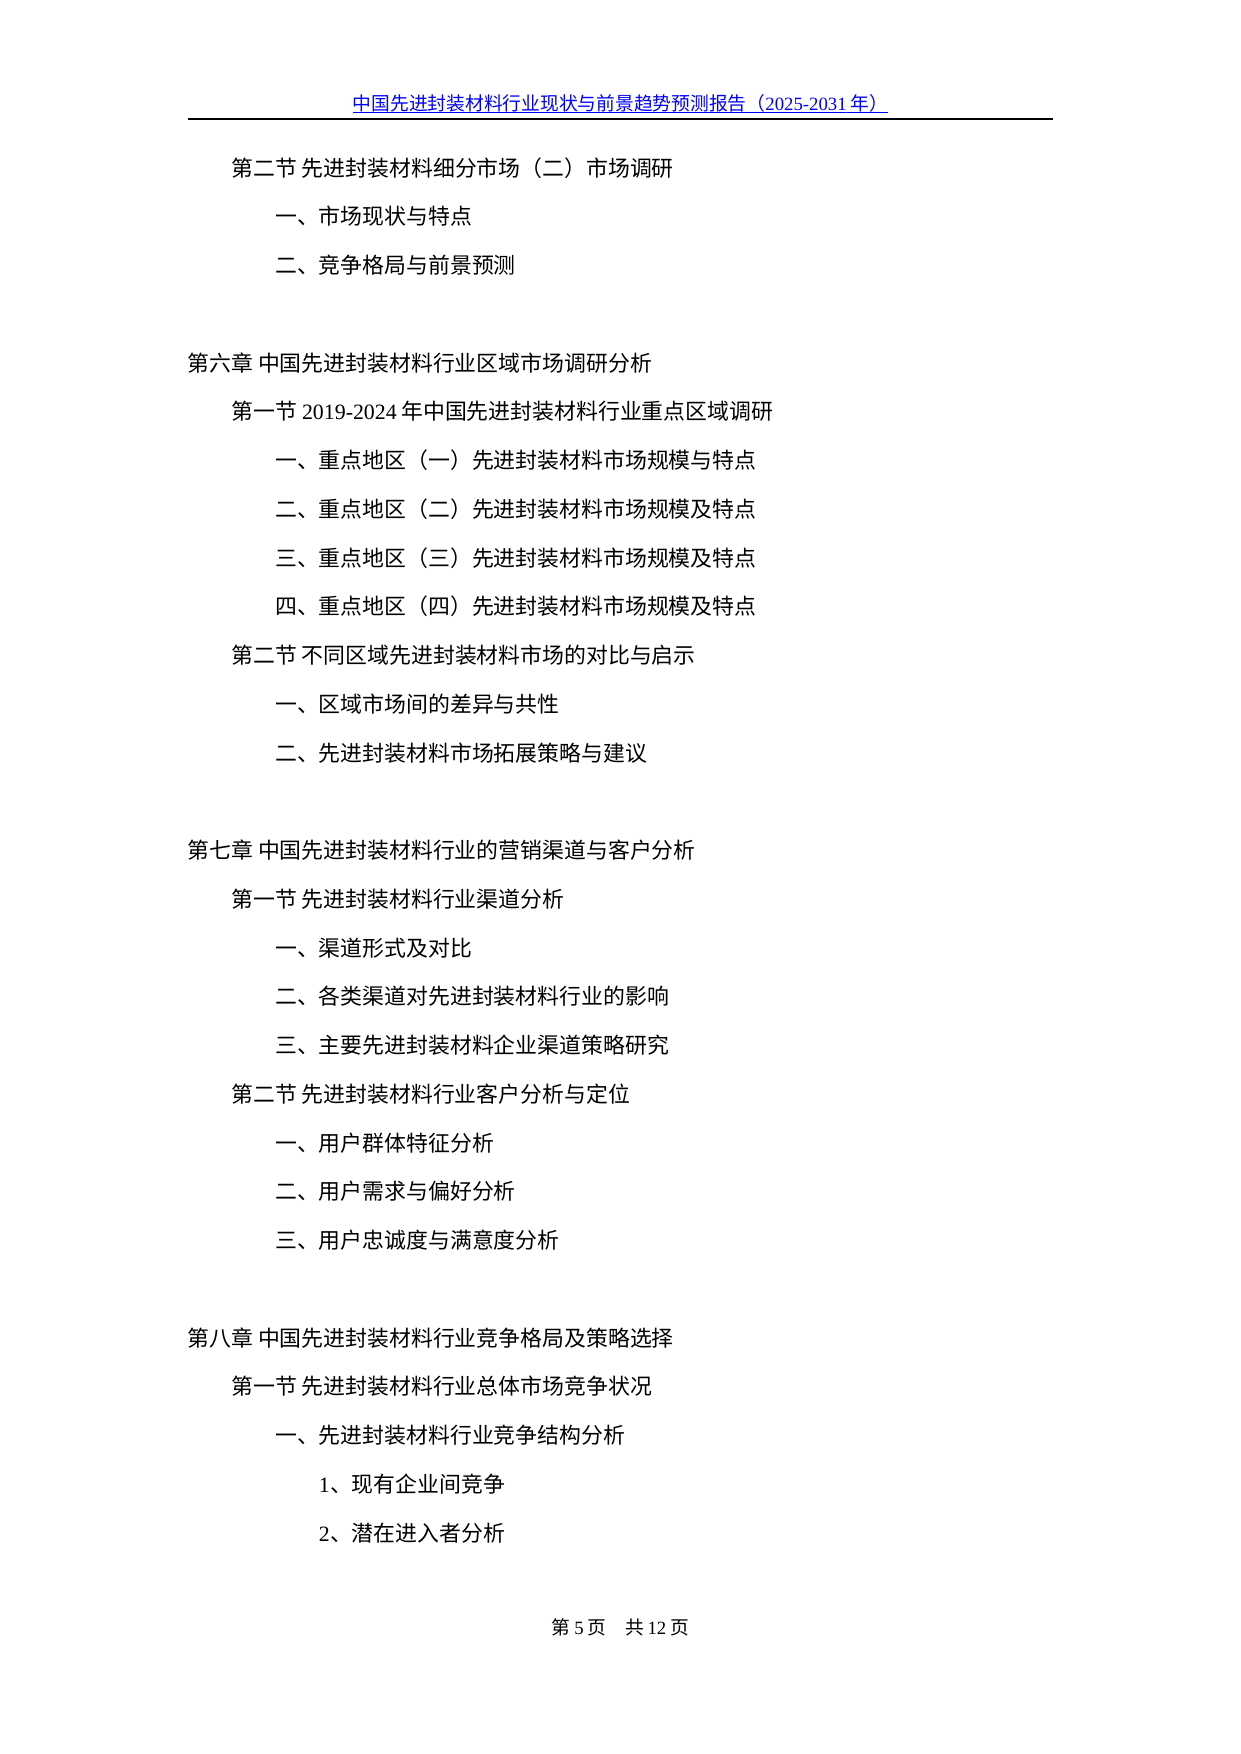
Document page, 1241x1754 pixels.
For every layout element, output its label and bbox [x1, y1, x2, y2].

text [187, 150, 1053, 1548]
